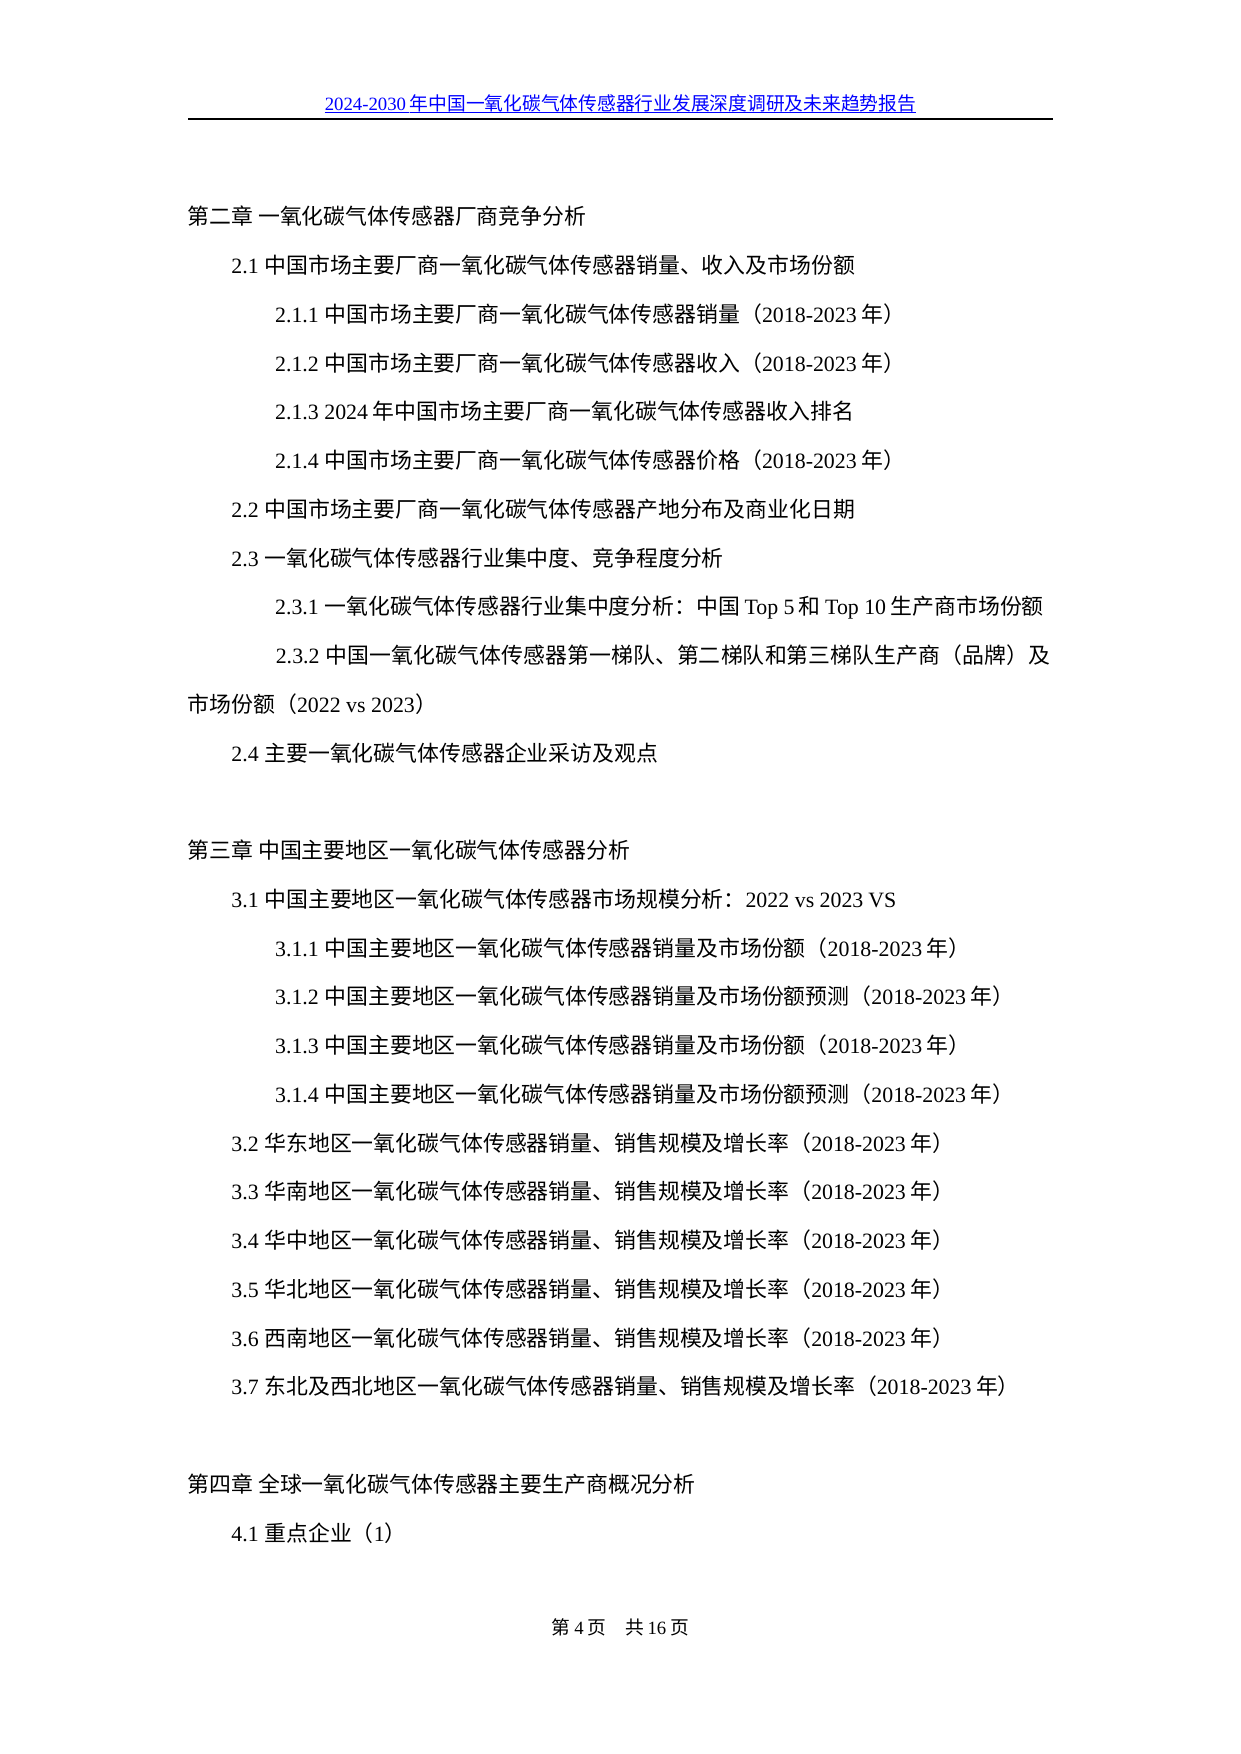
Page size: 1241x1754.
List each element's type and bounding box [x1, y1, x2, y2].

text [187, 150, 1053, 1548]
